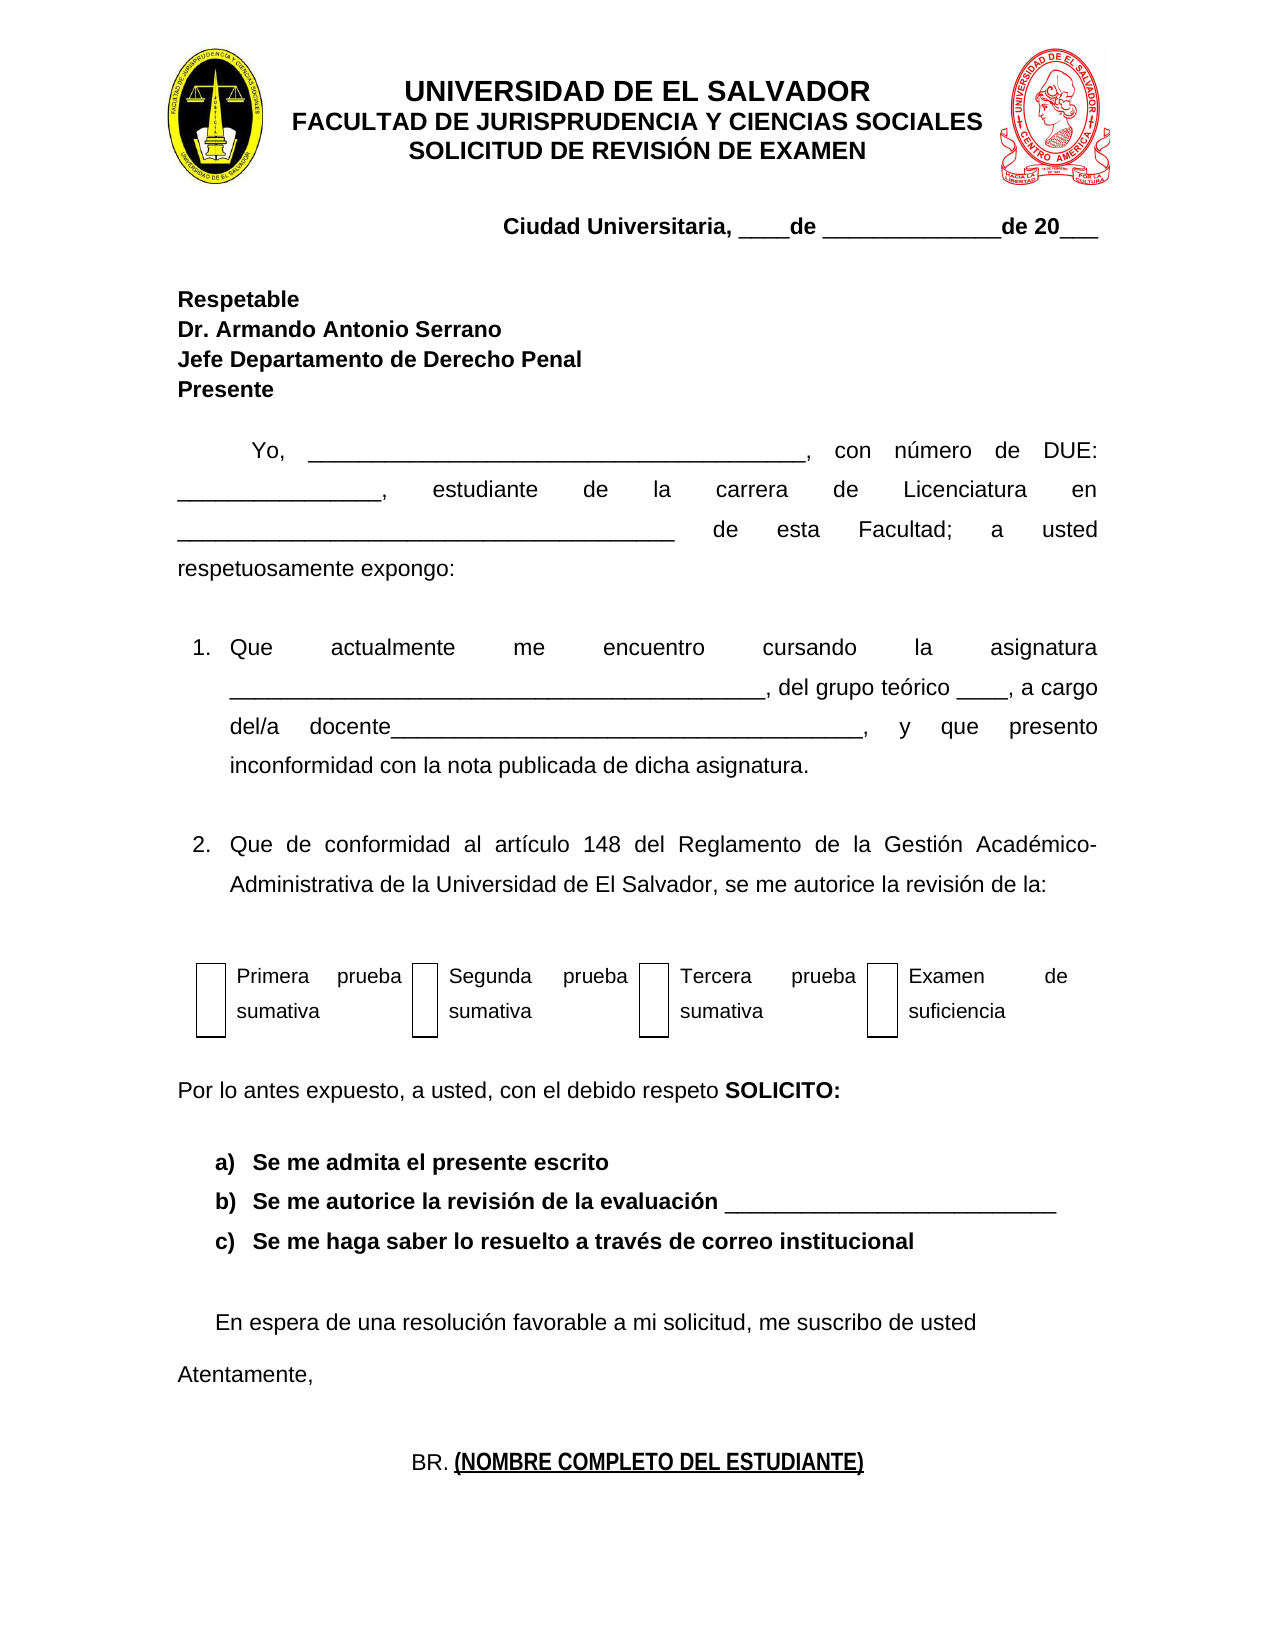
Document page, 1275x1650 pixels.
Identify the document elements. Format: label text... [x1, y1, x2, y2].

text BR. (NOMBRE COMPLETO DEL ESTUDIANTE) [177, 1447, 1098, 1475]
picture [159, 43, 271, 193]
list Se me admita el presente escrito [215, 1149, 1098, 1175]
text Respetable [177, 286, 1098, 312]
table_header Segunda prueba sumativa [438, 963, 639, 1036]
text Ciudad Universitaria, ____de ______________de 20___ [177, 213, 1098, 239]
table_header Tercera prueba sumativa [669, 963, 867, 1036]
text Dr. Armando Antonio Serrano [177, 316, 1098, 342]
table_header [640, 964, 668, 1036]
list Que actualmente me encuentro cursando la asignatura __________________________________________, del grupo teórico ____, a cargo del/a docente_____________________________________, y que presento inconformidad con la nota publicada de dicha asignatura. [192, 634, 1098, 779]
text Yo, _______________________________________, con número de DUE: ________________, estudiante de la carrera de Licenciatura en _______________________________________ de esta Facultad; a usted respetuosamente expongo: [177, 437, 1098, 581]
text Por lo antes expuesto, a usted, con el debido respeto SOLICITO: [177, 1077, 1098, 1103]
table_header [413, 964, 437, 1036]
text Presente [177, 376, 1098, 403]
text Jefe Departamento de Derecho Penal [177, 346, 1098, 372]
list Se me autorice la revisión de la evaluación __________________________ [215, 1188, 1098, 1214]
list Se me haga saber lo resuelto a través de correo institucional [215, 1228, 1098, 1254]
table_header Primera prueba sumativa [226, 963, 412, 1036]
picture [1000, 48, 1110, 185]
table_header Examen de suficiencia [898, 963, 1079, 1036]
text En espera de una resolución favorable a mi solicitud, me suscribo de usted [177, 1309, 1098, 1336]
table_header [868, 964, 897, 1036]
list Que de conformidad al artículo 148 del Reglamento de la Gestión Académico-Administrativa de la Universidad de El Salvador, se me autorice la revisión de la: [192, 831, 1098, 897]
table_header [197, 964, 225, 1036]
text Atentamente, [177, 1361, 1098, 1387]
